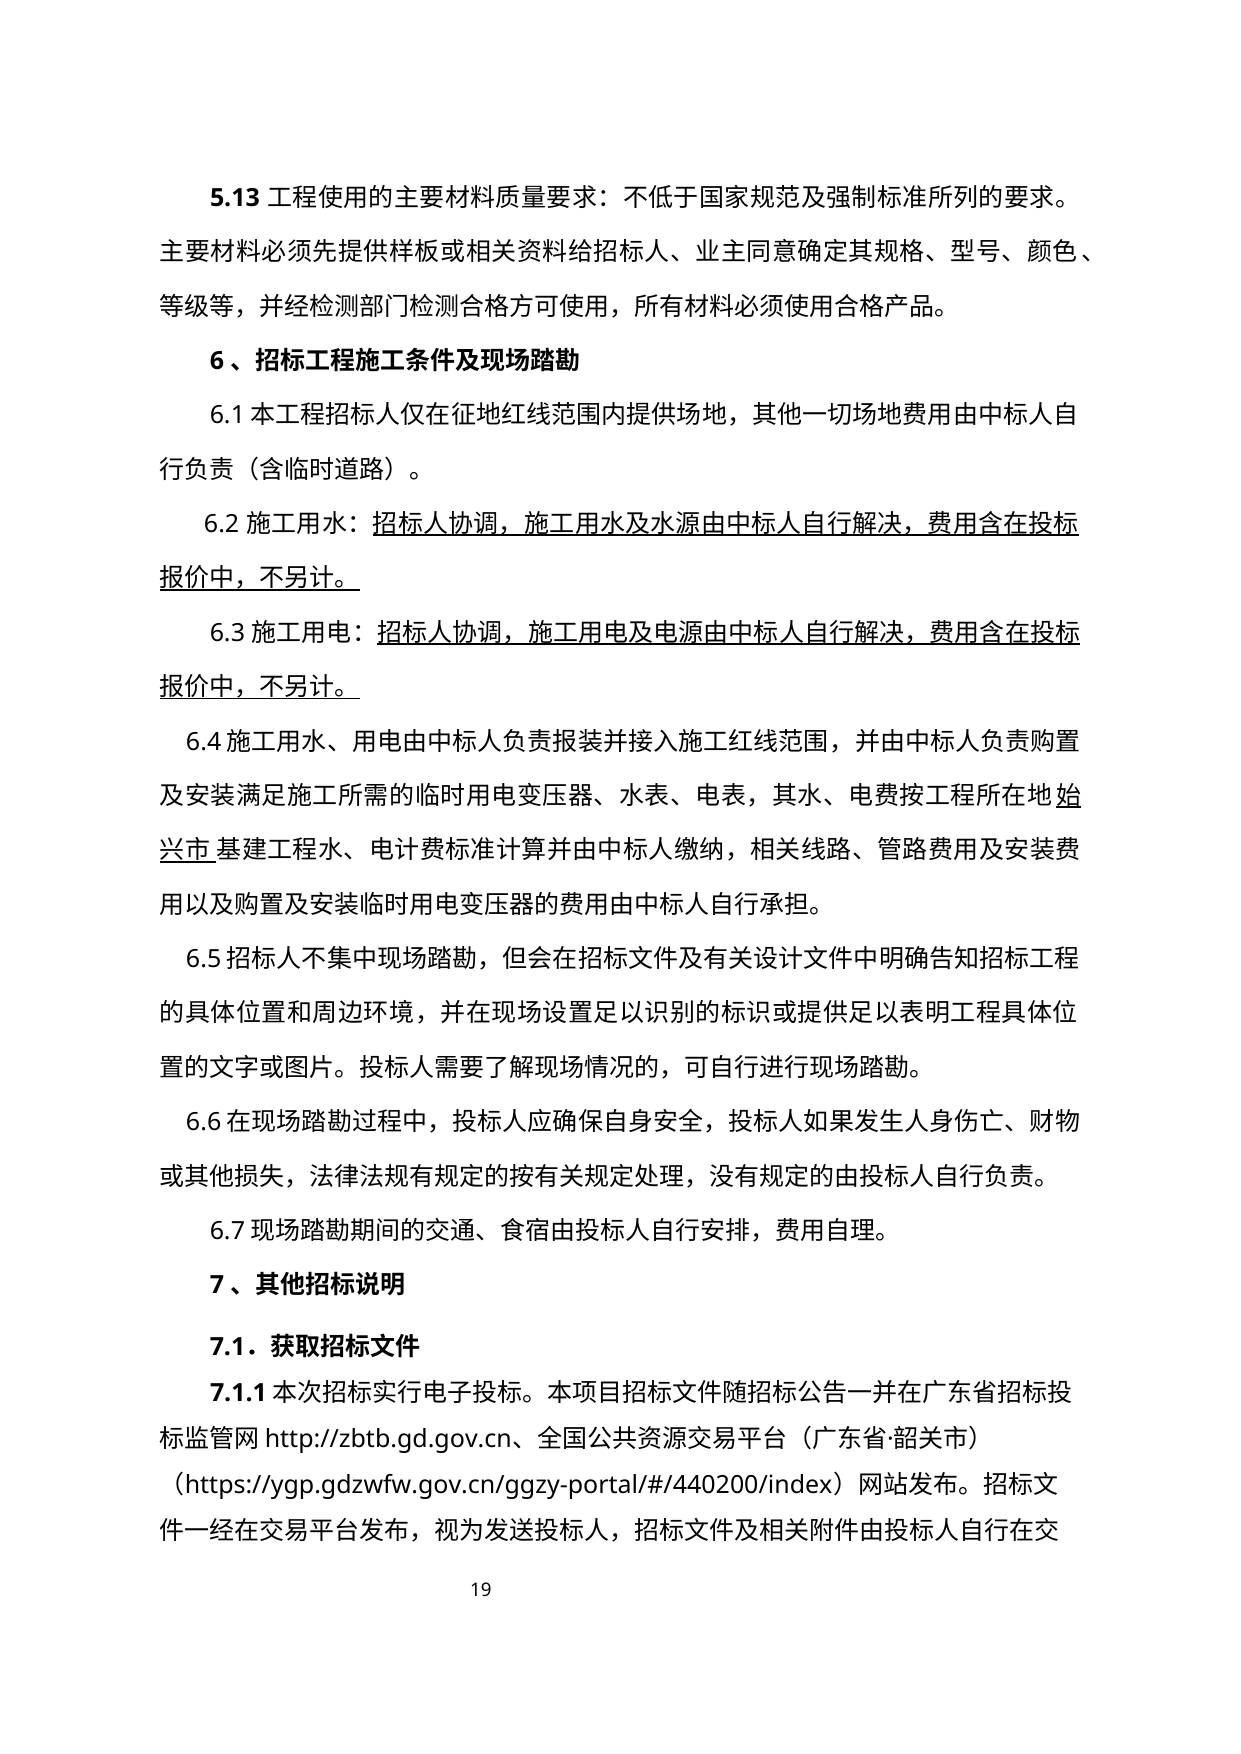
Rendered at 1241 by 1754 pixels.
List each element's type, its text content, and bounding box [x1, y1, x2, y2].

text 5.13 工程使用的主要材料质量要求：不低于国家规范及强制标准所列的要求。主要材料必须先提供样板或相关资料给招标人、业主同意确定其规格、型号、颜色、等级等，并经检测部门检测合格方可使用，所有材料必须使用合格产品。 [159, 177, 1081, 322]
text 6.6在现场踏勘过程中，投标人应确保自身安全，投标人如果发生人身伤亡、财物或其他损失，法律法规有规定的按有关规定处理，没有规定的由投标人自行负责。 [159, 1102, 1081, 1192]
text 6.3 施工用电：招标人协调，施工用电及电源由中标人自行解决，费用含在投标报价中，不另计。 [159, 612, 1081, 703]
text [159, 1365, 1081, 1548]
text 6.5招标人不集中现场踏勘，但会在招标文件及有关设计文件中明确告知招标工程的具体位置和周边环境，并在现场设置足以识别的标识或提供足以表明工程具体位置的文字或图片。投标人需要了解现场情况的，可自行进行现场踏勘。 [159, 938, 1081, 1083]
text 7.1．获取招标文件 [159, 1319, 1081, 1365]
text 6.7现场踏勘期间的交通、食宿由投标人自行安排，费用自理。 [159, 1210, 1081, 1247]
text 6.4施工用水、用电由中标人负责报装并接入施工红线范围，并由中标人负责购置及安装满足施工所需的临时用电变压器、水表、电表，其水、电费按工程所在地始兴市 基建工程水、电计费标准计算并由中标人缴纳，相关线路、管路费用及安装费用以及购置及安装临时用电变压器的费用由中标人自行承担。 [159, 721, 1081, 920]
text 7 、其他招标说明 [159, 1265, 1081, 1301]
text 6.1本工程招标人仅在征地红线范围内提供场地，其他一切场地费用由中标人自行负责（含临时道路）。 [159, 395, 1081, 485]
text 6 、招标工程施工条件及现场踏勘 [159, 340, 1081, 377]
text 6.2 施工用水：招标人协调，施工用水及水源由中标人自行解决，费用含在投标报价中，不另计。 [159, 503, 1081, 594]
